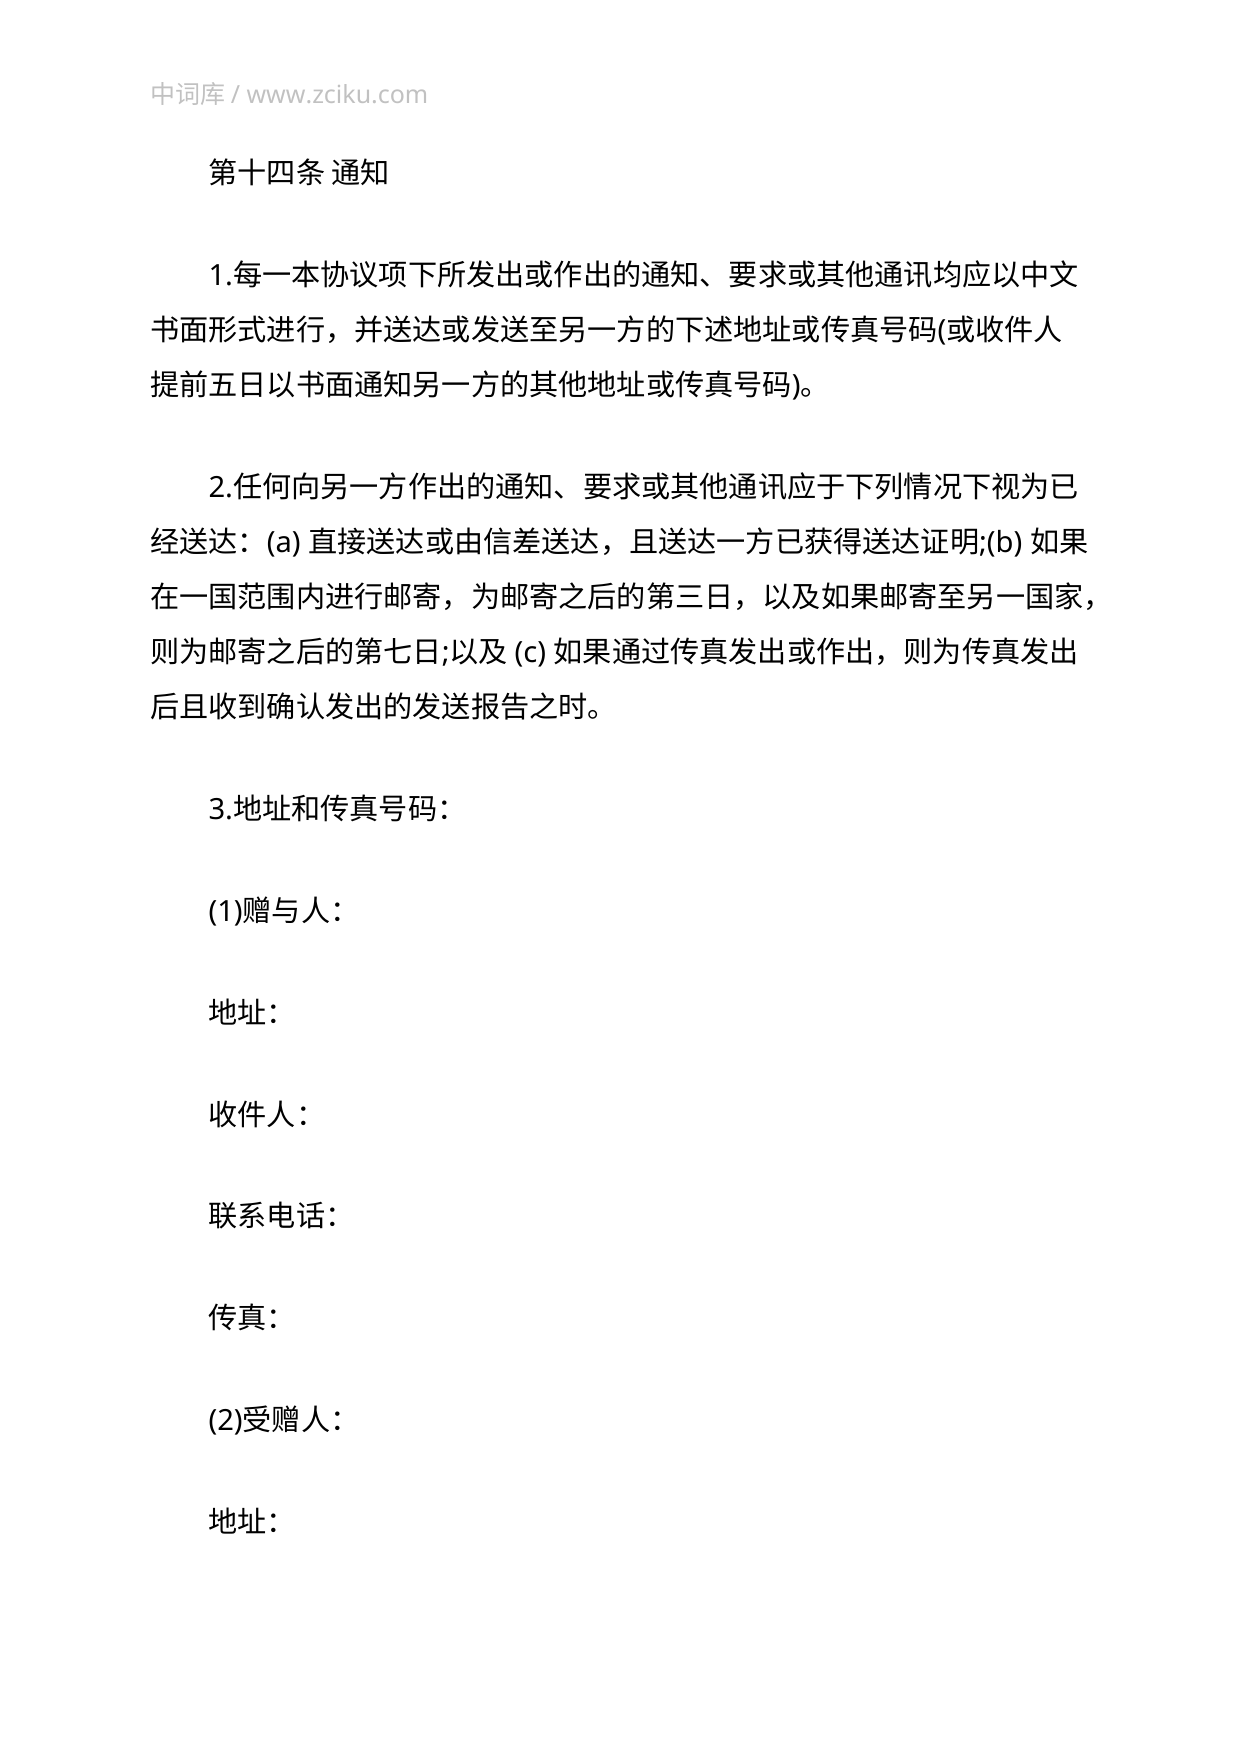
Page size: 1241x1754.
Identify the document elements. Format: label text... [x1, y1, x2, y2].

text 收件人： [150, 1091, 1090, 1133]
text 3.地址和传真号码： [150, 785, 1090, 828]
text (2)受赠人： [150, 1396, 1090, 1439]
text (1)赠与人： [150, 887, 1090, 930]
text 地址： [150, 1498, 1090, 1541]
text 第十四条 通知 [150, 150, 1090, 192]
text 联系电话： [150, 1193, 1090, 1235]
text 1.每一本协议项下所发出或作出的通知、要求或其他通讯均应以中文书面形式进行，并送达或发送至另一方的下述地址或传真号码(或收件人提前五日以书面通知另一方的其他地址或传真号码)。 [150, 252, 1090, 404]
text 2.任何向另一方作出的通知、要求或其他通讯应于下列情况下视为已经送达：(a) 直接送达或由信差送达，且送达一方已获得送达证明;(b) 如果在一国范围内进行邮寄，为邮寄之后的第三日，以及如果邮寄至另一国家，则为邮寄之后的第七日;以及 (c) 如果通过传真发出或作出，则为传真发出后且收到确认发出的发送报告之时。 [150, 464, 1090, 726]
text 地址： [150, 989, 1090, 1032]
text 传真： [150, 1295, 1090, 1337]
